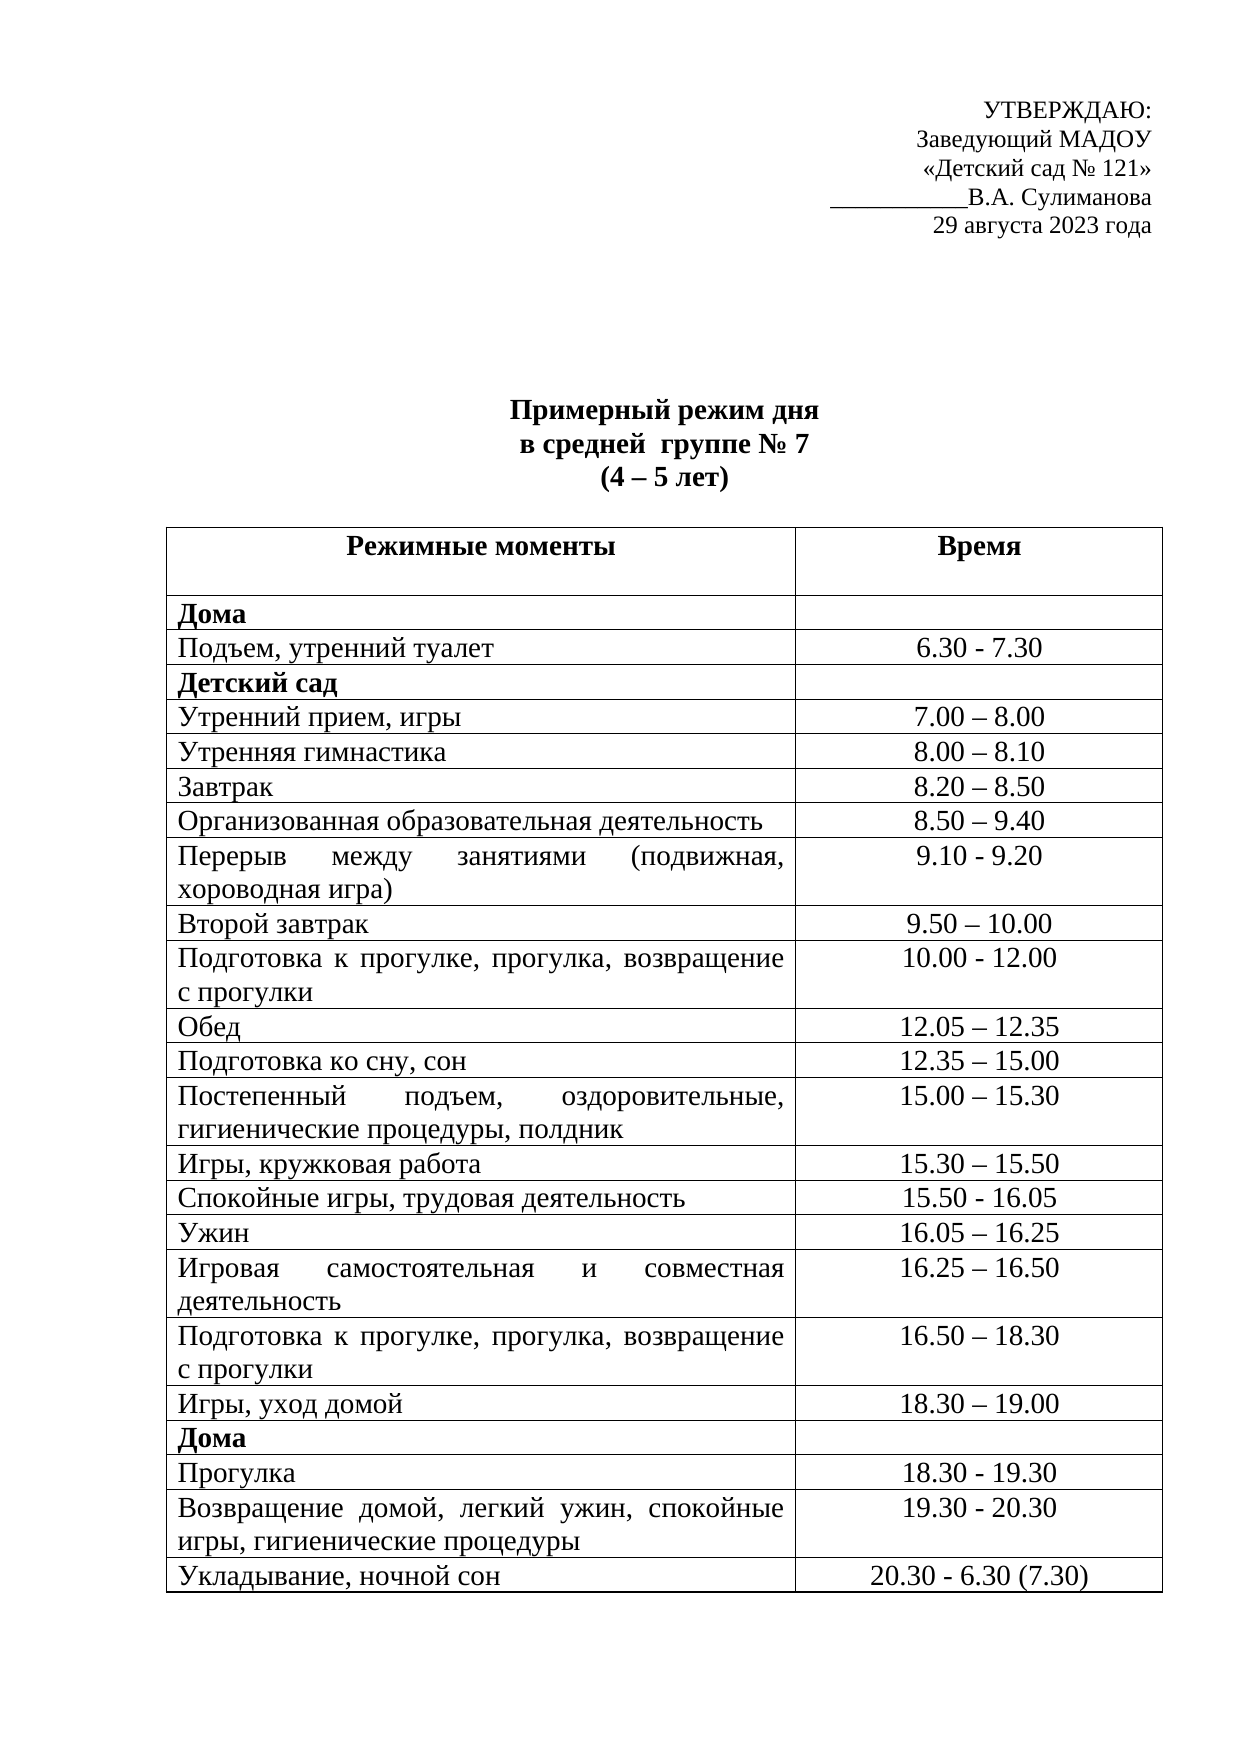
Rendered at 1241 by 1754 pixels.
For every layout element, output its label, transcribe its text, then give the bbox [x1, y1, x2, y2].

table_cell Утренний прием, игры [167, 700, 795, 733]
text ___________В.А. Сулиманова [177, 182, 1152, 210]
table_cell [796, 1421, 1162, 1454]
table_cell Детский сад [167, 665, 795, 698]
table_cell 20.30 - 6.30 (7.30) [796, 1558, 1162, 1591]
text «Детский сад № 121» [177, 153, 1152, 182]
table_cell 12.35 – 15.00 [796, 1043, 1162, 1077]
table_cell 15.30 – 15.50 [796, 1146, 1162, 1179]
table_cell 18.30 - 19.30 [796, 1455, 1162, 1489]
table_cell Второй завтрак [167, 906, 795, 939]
table_header Режимные моменты [167, 528, 795, 595]
table_cell Игровая самостоятельная и совместная деятельность [167, 1250, 795, 1317]
text УТВЕРЖДАЮ: [177, 95, 1152, 124]
table_cell 6.30 - 7.30 [796, 630, 1162, 664]
text в средней группе № 7 [177, 426, 1152, 459]
table_cell 7.00 – 8.00 [796, 700, 1162, 733]
table_cell Ужин [167, 1215, 795, 1249]
table_cell Подготовка ко сну, сон [167, 1043, 795, 1077]
table_cell 16.05 – 16.25 [796, 1215, 1162, 1249]
table_cell Возвращение домой, легкий ужин, спокойные игры, гигиенические процедуры [167, 1490, 795, 1557]
table_cell Игры, кружковая работа [167, 1146, 795, 1179]
table_cell 16.50 – 18.30 [796, 1318, 1162, 1385]
table_cell 18.30 – 19.00 [796, 1386, 1162, 1419]
text Примерный режим дня [177, 392, 1152, 426]
table_cell Игры, уход домой [167, 1386, 795, 1419]
table_cell 15.00 – 15.30 [796, 1078, 1162, 1145]
table_cell Утренняя гимнастика [167, 734, 795, 768]
table_header Время [796, 528, 1162, 595]
table_cell Прогулка [167, 1455, 795, 1489]
table_cell Дома [167, 596, 795, 629]
table_cell Подготовка к прогулке, прогулка, возвращение с прогулки [167, 941, 795, 1008]
table_cell Подъем, утренний туалет [167, 630, 795, 664]
table_cell Перерыв между занятиями (подвижная, хороводная игра) [167, 838, 795, 905]
table_cell 15.50 - 16.05 [796, 1181, 1162, 1214]
table_cell 10.00 - 12.00 [796, 941, 1162, 1008]
text (4 – 5 лет) [177, 459, 1152, 493]
table_cell 19.30 - 20.30 [796, 1490, 1162, 1557]
table_cell 8.50 – 9.40 [796, 803, 1162, 837]
table_cell Обед [167, 1009, 795, 1042]
text Заведующий МАДОУ [177, 124, 1152, 153]
text 29 августа 2023 года [177, 210, 1152, 239]
table_cell Дома [167, 1421, 795, 1454]
table_cell Организованная образовательная деятельность [167, 803, 795, 837]
table_cell 12.05 – 12.35 [796, 1009, 1162, 1042]
table_cell Укладывание, ночной сон [167, 1558, 795, 1591]
table_cell Постепенный подъем, оздоровительные, гигиенические процедуры, полдник [167, 1078, 795, 1145]
table_cell [796, 665, 1162, 698]
table_cell Завтрак [167, 769, 795, 802]
table_cell 8.00 – 8.10 [796, 734, 1162, 768]
table_cell Подготовка к прогулке, прогулка, возвращение с прогулки [167, 1318, 795, 1385]
table_cell 9.10 - 9.20 [796, 838, 1162, 905]
table_cell 16.25 – 16.50 [796, 1250, 1162, 1317]
table_cell 8.20 – 8.50 [796, 769, 1162, 802]
table_cell Спокойные игры, трудовая деятельность [167, 1181, 795, 1214]
table_cell [796, 596, 1162, 629]
table_cell 9.50 – 10.00 [796, 906, 1162, 939]
